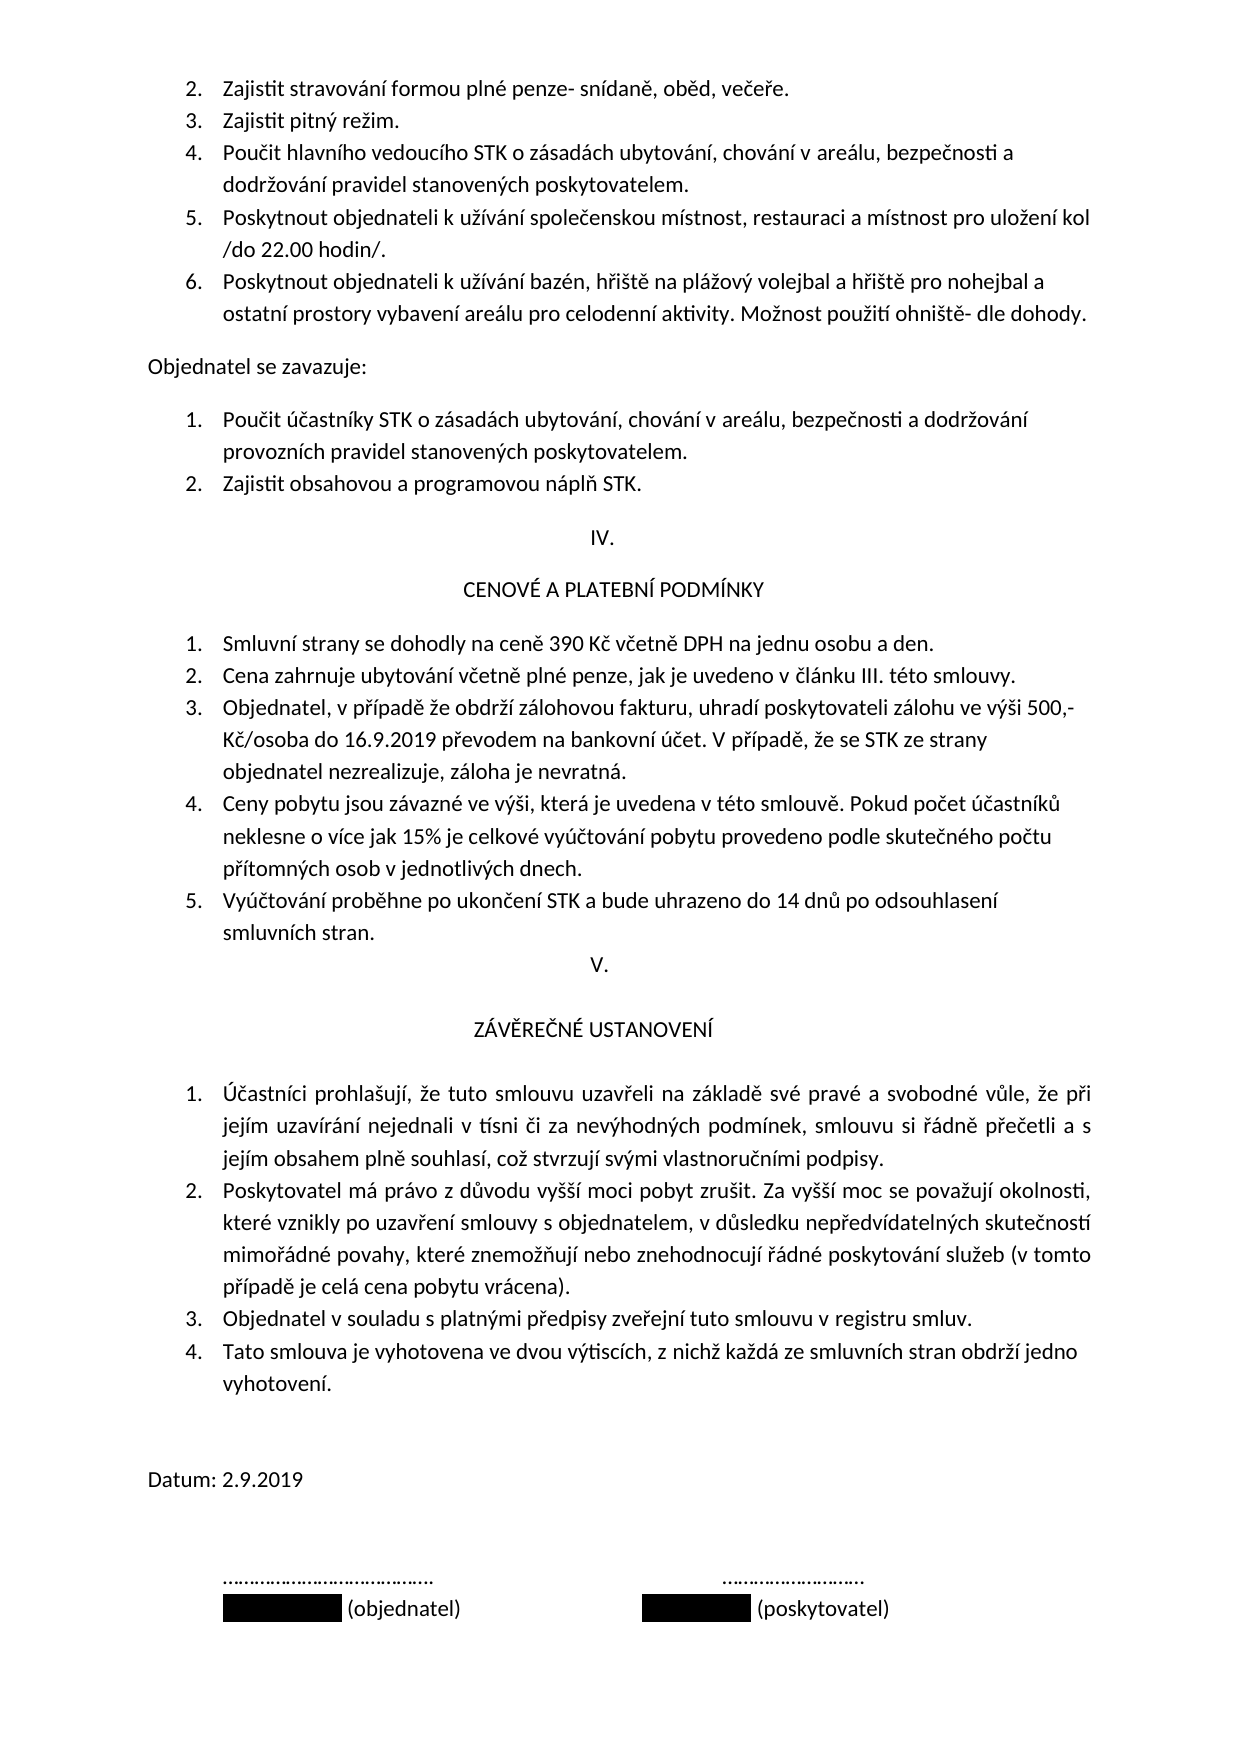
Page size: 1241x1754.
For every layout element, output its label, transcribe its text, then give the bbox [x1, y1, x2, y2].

list V. [590, 951, 1093, 978]
list Poskytnout objednateli k užívání společenskou místnost, restauraci a místnost pro uložení kol /do 22.00 hodin/. [185, 203, 1093, 263]
list Účastníci prohlašují, že tuto smlouvu uzavřeli na základě své pravé a svobodné vůle, že při jejím uzavírání nejednali v tísni či za nevýhodných podmínek, smlouvu si řádně přečetli a s jejím obsahem plně souhlasí, což stvrzují svými vlastnoručními podpisy. [185, 1079, 1093, 1172]
text CENOVÉ A PLATEBNÍ PODMÍNKY [148, 576, 1093, 604]
list Poskytnout objednateli k užívání bazén, hřiště na plážový volejbal a hřiště pro nohejbal a ostatní prostory vybavení areálu pro celodenní aktivity. Možnost použití ohniště- dle dohody. [185, 267, 1093, 327]
list Tato smlouva je vyhotovena ve dvou výtiscích, z nichž každá ze smluvních stran obdrží jedno vyhotovení. [185, 1337, 1093, 1397]
list ZÁVĚREČNÉ USTANOVENÍ [148, 1015, 1093, 1043]
list Poučit hlavního vedoucího STK o zásadách ubytování, chování v areálu, bezpečnosti a dodržování pravidel stanovených poskytovatelem. [185, 138, 1093, 198]
list Zajistit stravování formou plné penze- snídaně, oběd, večeře. [185, 74, 1093, 102]
list Smluvní strany se dohodly na ceně 390 Kč včetně DPH na jednu osobu a den. [185, 629, 1093, 657]
list Poskytovatel má právo z důvodu vyšší moci pobyt zrušit. Za vyšší moc se považují okolnosti, které vznikly po uzavření smlouvy s objednatelem, v důsledku nepředvídatelných skutečností mimořádné povahy, které znemožňují nebo znehodnocují řádné poskytování služeb (v tomto případě je celá cena pobytu vrácena). [185, 1176, 1093, 1300]
list XXXXXXXXXX (objednatel) xxxxxxxxxxx (poskytovatel) [751, 1594, 1093, 1622]
list Poučit účastníky STK o zásadách ubytování, chování v areálu, bezpečnosti a dodržování provozních pravidel stanovených poskytovatelem. [185, 405, 1093, 465]
list Vyúčtování proběhne po ukončení STK a bude uhrazeno do 14 dnů po odsouhlasení smluvních stran. [185, 886, 1093, 946]
list Objednatel v souladu s platnými předpisy zveřejní tuto smlouvu v registru smluv. [185, 1304, 1093, 1333]
list Ceny pobytu jsou závazné ve výši, která je uvedena v této smlouvě. Pokud počet účastníků neklesne o více jak 15% je celkové vyúčtování pobytu provedeno podle skutečného počtu přítomných osob v jednotlivých dnech. [185, 789, 1093, 882]
list Datum: 2.9.2019 [148, 1466, 1093, 1493]
list Cena zahrnuje ubytování včetně plné penze, jak je uvedeno v článku III. této smlouvy. [185, 661, 1093, 689]
list XXXXXXXXXX (objednatel) xxxxxxxxxxx (poskytovatel) [342, 1594, 642, 1622]
list Zajistit obsahovou a programovou náplň STK. [185, 469, 1093, 498]
list …………………………………. ……………………… [223, 1562, 1093, 1590]
text Objednatel se zavazuje: [148, 352, 1093, 380]
text IV. [590, 523, 1093, 551]
list Zajistit pitný režim. [185, 106, 1093, 134]
list Objednatel, v případě že obdrží zálohovou fakturu, uhradí poskytovateli zálohu ve výši 500,- Kč/osoba do 16.9.2019 převodem na bankovní účet. V případě, že se STK ze strany objednatel nezrealizuje, záloha je nevratná. [185, 693, 1093, 785]
